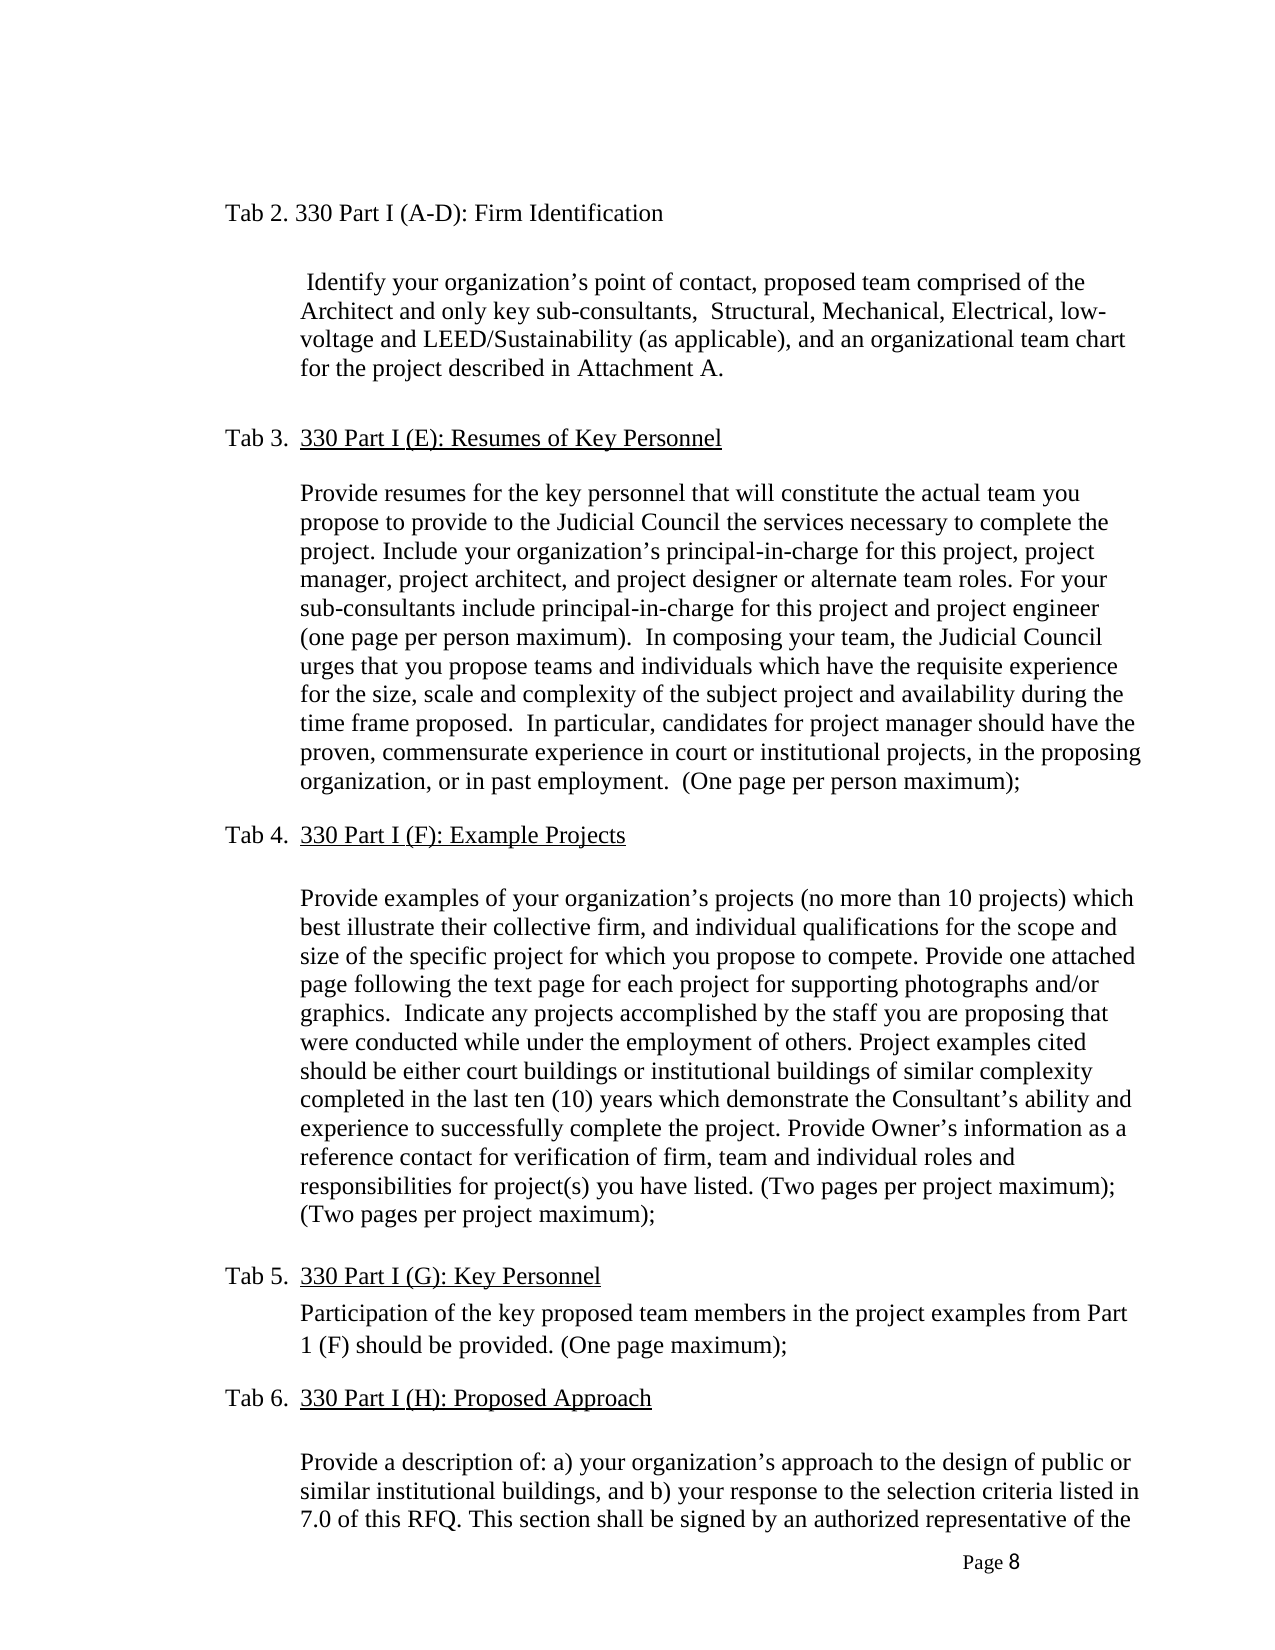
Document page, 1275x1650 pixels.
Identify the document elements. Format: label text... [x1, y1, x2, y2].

text Provide resumes for the key personnel that will constitute the actual team you propose to provide to the Judicial Council the services necessary to complete the project. Include your organization’s principal-in-charge for this project, project manager, project architect, and project designer or alternate team roles. For your sub-consultants include principal-in-charge for this project and project engineer (one page per person maximum). In composing your team, the Judicial Council urges that you propose teams and individuals which have the requisite experience for the size, scale and complexity of the subject project and availability during the time frame proposed. In particular, candidates for project manager should have the [300, 478, 1139, 737]
text proven, commensurate experience in court or institutional projects, in the proposing organization, or in past employment. (One page per person maximum); [300, 737, 1145, 794]
text Tab 2. 330 Part I (A-D): Firm Identification [225, 198, 1152, 226]
text Tab 6. 330 Part I (H): Proposed Approach [225, 1383, 1152, 1411]
text Provide examples of your organization’s projects (no more than 10 projects) which best illustrate their collective firm, and individual qualifications for the scope and size of the specific project for which you propose to compete. Provide one attached page following the text page for each project for supporting photographs and/or graphics. Indicate any projects accomplished by the staff you are proposing that were conducted while under the employment of others. Project examples cited should be either court buildings or institutional buildings of similar complexity completed in the last ten (10) years which demonstrate the Consultant’s ability and experience to successfully complete the project. Provide Owner’s information as a reference contact for verification of firm, team and individual roles and responsibilities for project(s) you have listed. (Two pages per project maximum); (Two pages per project maximum); [300, 883, 1139, 1228]
text Tab 5. 330 Part I (G): Key Personnel [225, 1261, 1152, 1289]
text Identify your organization’s point of contact, proposed team comprised of the Architect and only key sub-consultants, Structural, Mechanical, Electrical, low- voltage and LEED/Sustainability (as applicable), and an organizational team chart for the project described in Attachment A. [300, 268, 1128, 382]
text Tab 3. 330 Part I (E): Resumes of Key Personnel [225, 423, 1152, 451]
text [300, 1504, 1134, 1533]
text Provide a description of: a) your organization’s approach to the design of public or [300, 1447, 1152, 1476]
text Tab 4. 330 Part I (F): Example Projects [225, 819, 1152, 848]
text 1 (F) should be provided. (One page maximum); [300, 1330, 1152, 1358]
text similar institutional buildings, and b) your response to the selection criteria listed in [300, 1476, 1152, 1504]
text Participation of the key proposed team members in the project examples from Part [300, 1298, 1152, 1327]
